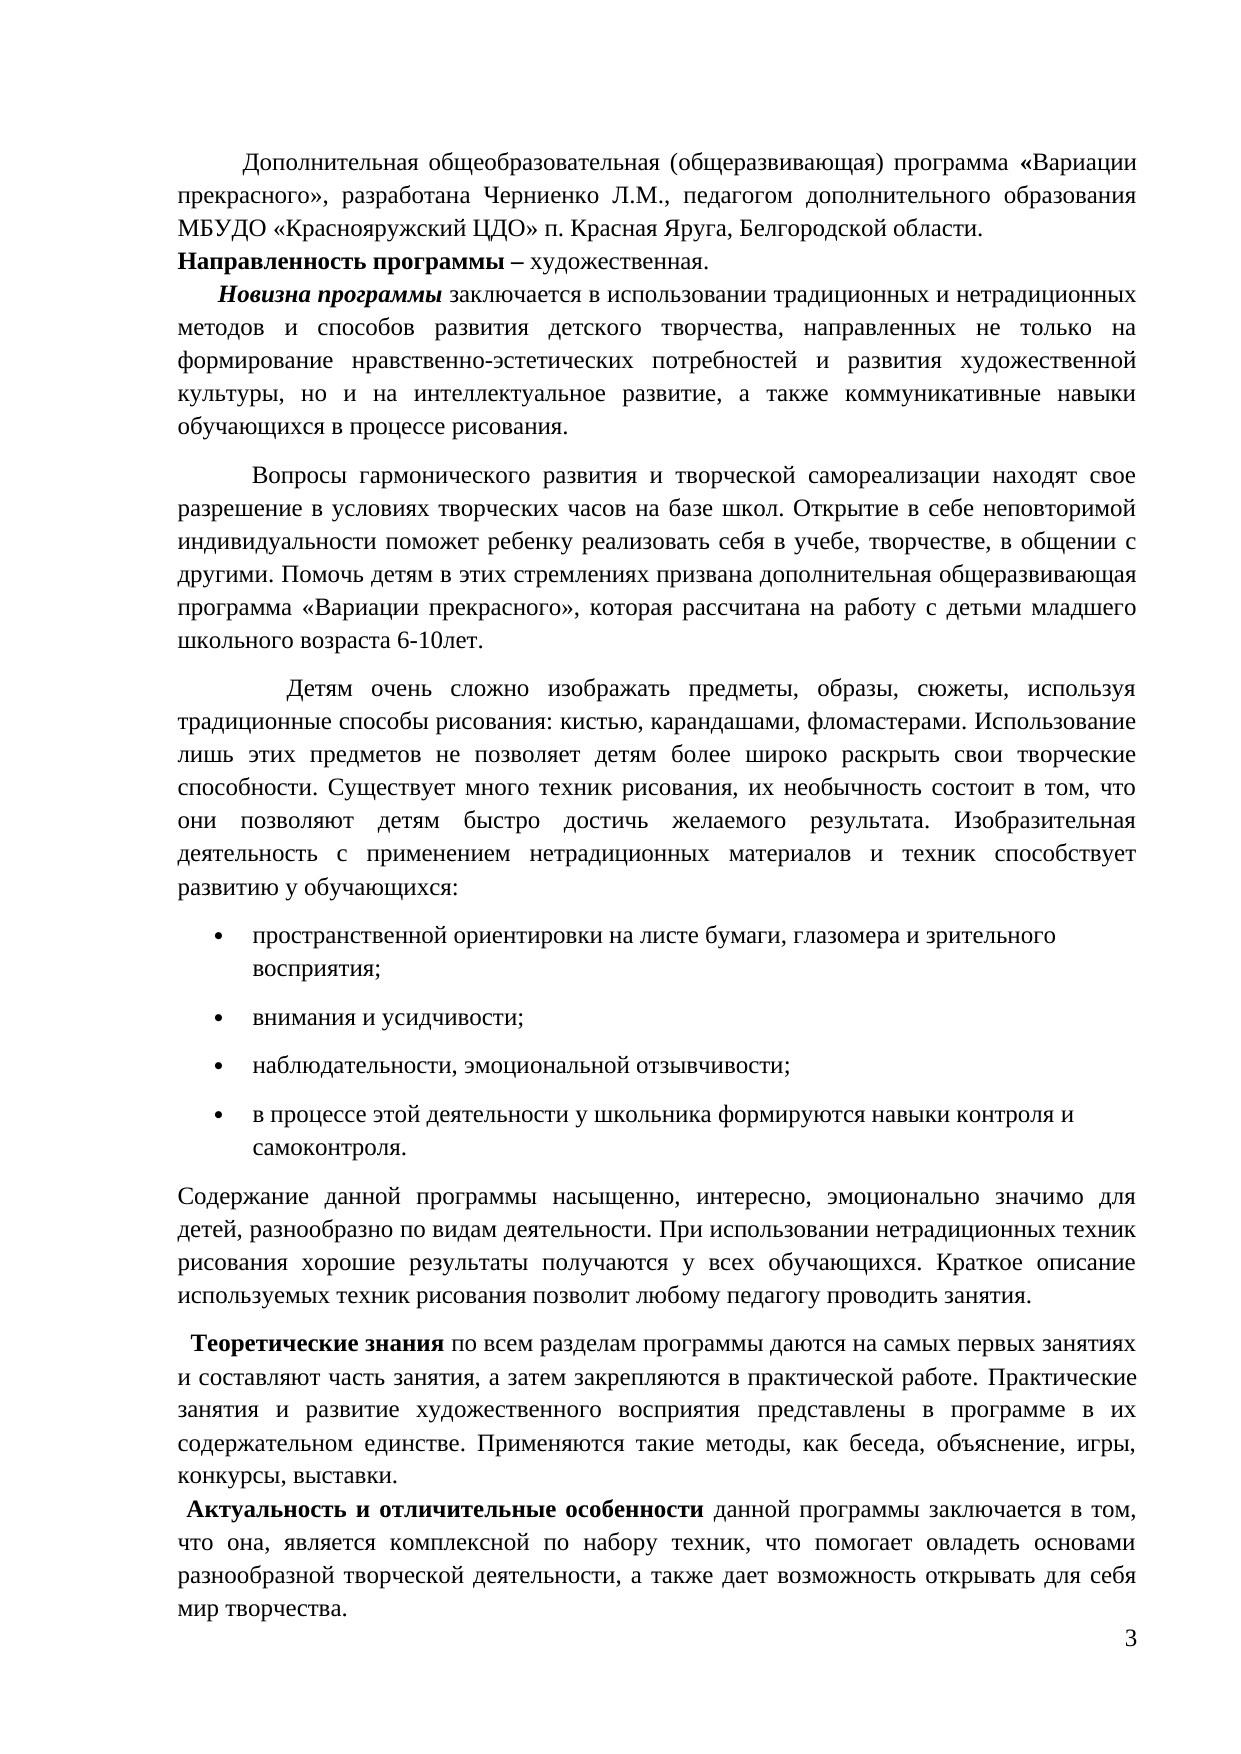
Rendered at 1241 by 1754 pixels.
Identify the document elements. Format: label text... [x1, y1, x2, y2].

text Актуальность и отличительные особенности данной программы заключается в том, что она, является комплексной по набору техник, что помогает овладеть основами разнообразной творческой деятельности, а также дает возможность открывать для себя мир творчества. [177, 1588, 1137, 1621]
text Теоретические знания по всем разделам программы даются на самых первых занятиях и составляют часть занятия, а затем закрепляются в практической работе. Практические занятия и развитие художественного восприятия представлены в программе в их содержательном единстве. Применяются такие методы, как беседа, объяснение, игры, конкурсы, выставки. [177, 1328, 1137, 1489]
list пространственной ориентировки на листе бумаги, глазомера и зрительного восприятия; [215, 920, 1137, 982]
text Детям очень сложно изображать предметы, образы, сюжеты, используя традиционные способы рисования: кистью, карандашами, фломастерами. Использование лишь этих предметов не позволяет детям более широко раскрыть свои творческие способности. Существует много техник рисования, их необычность состоит в том, что они позволяют детям быстро достичь желаемого результата. Изобразительная деятельность с применением нетрадиционных материалов и техник способствует развитию у обучающихся: [177, 673, 1137, 900]
list внимания и усидчивости; [215, 1002, 1137, 1031]
list наблюдательности, эмоциональной отзывчивости; [215, 1051, 1137, 1079]
text Дополнительная общеобразовательная (общеразвивающая) программа «Вариации прекрасного», разработана Черниенко Л.М., педагогом дополнительного образования МБУДО «Краснояружский ЦДО» п. Красная Яруга, Белгородской области. [177, 147, 1137, 242]
text Новизна программы заключается в использовании традиционных и нетрадиционных методов и способов развития детского творчества, направленных не только на формирование нравственно-эстетических потребностей и развития художественной культуры, но и на интеллектуальное развитие, а также коммуникативные навыки обучающихся в процессе рисования. [177, 279, 1137, 440]
text Содержание данной программы насыщенно, интересно, эмоционально значимо для детей, разнообразно по видам деятельности. При использовании нетрадиционных техник рисования хорошие результаты получаются у всех обучающихся. Краткое описание используемых техник рисования позволит любому педагогу проводить занятия. [177, 1181, 1137, 1309]
text Направленность программы – художественная. [177, 246, 1137, 275]
list в процессе этой деятельности у школьника формируются навыки контроля и самоконтроля. [215, 1099, 1137, 1161]
text Вопросы гармонического развития и творческой самореализации находят свое разрешение в условиях творческих часов на базе школ. Открытие в себе неповторимой индивидуальности поможет ребенку реализовать себя в учебе, творчестве, в общении с другими. Помочь детям в этих стремлениях призвана дополнительная общеразвивающая программа «Вариации прекрасного», которая рассчитана на работу с детьми младшего школьного возраста 6-10лет. [177, 460, 1137, 653]
